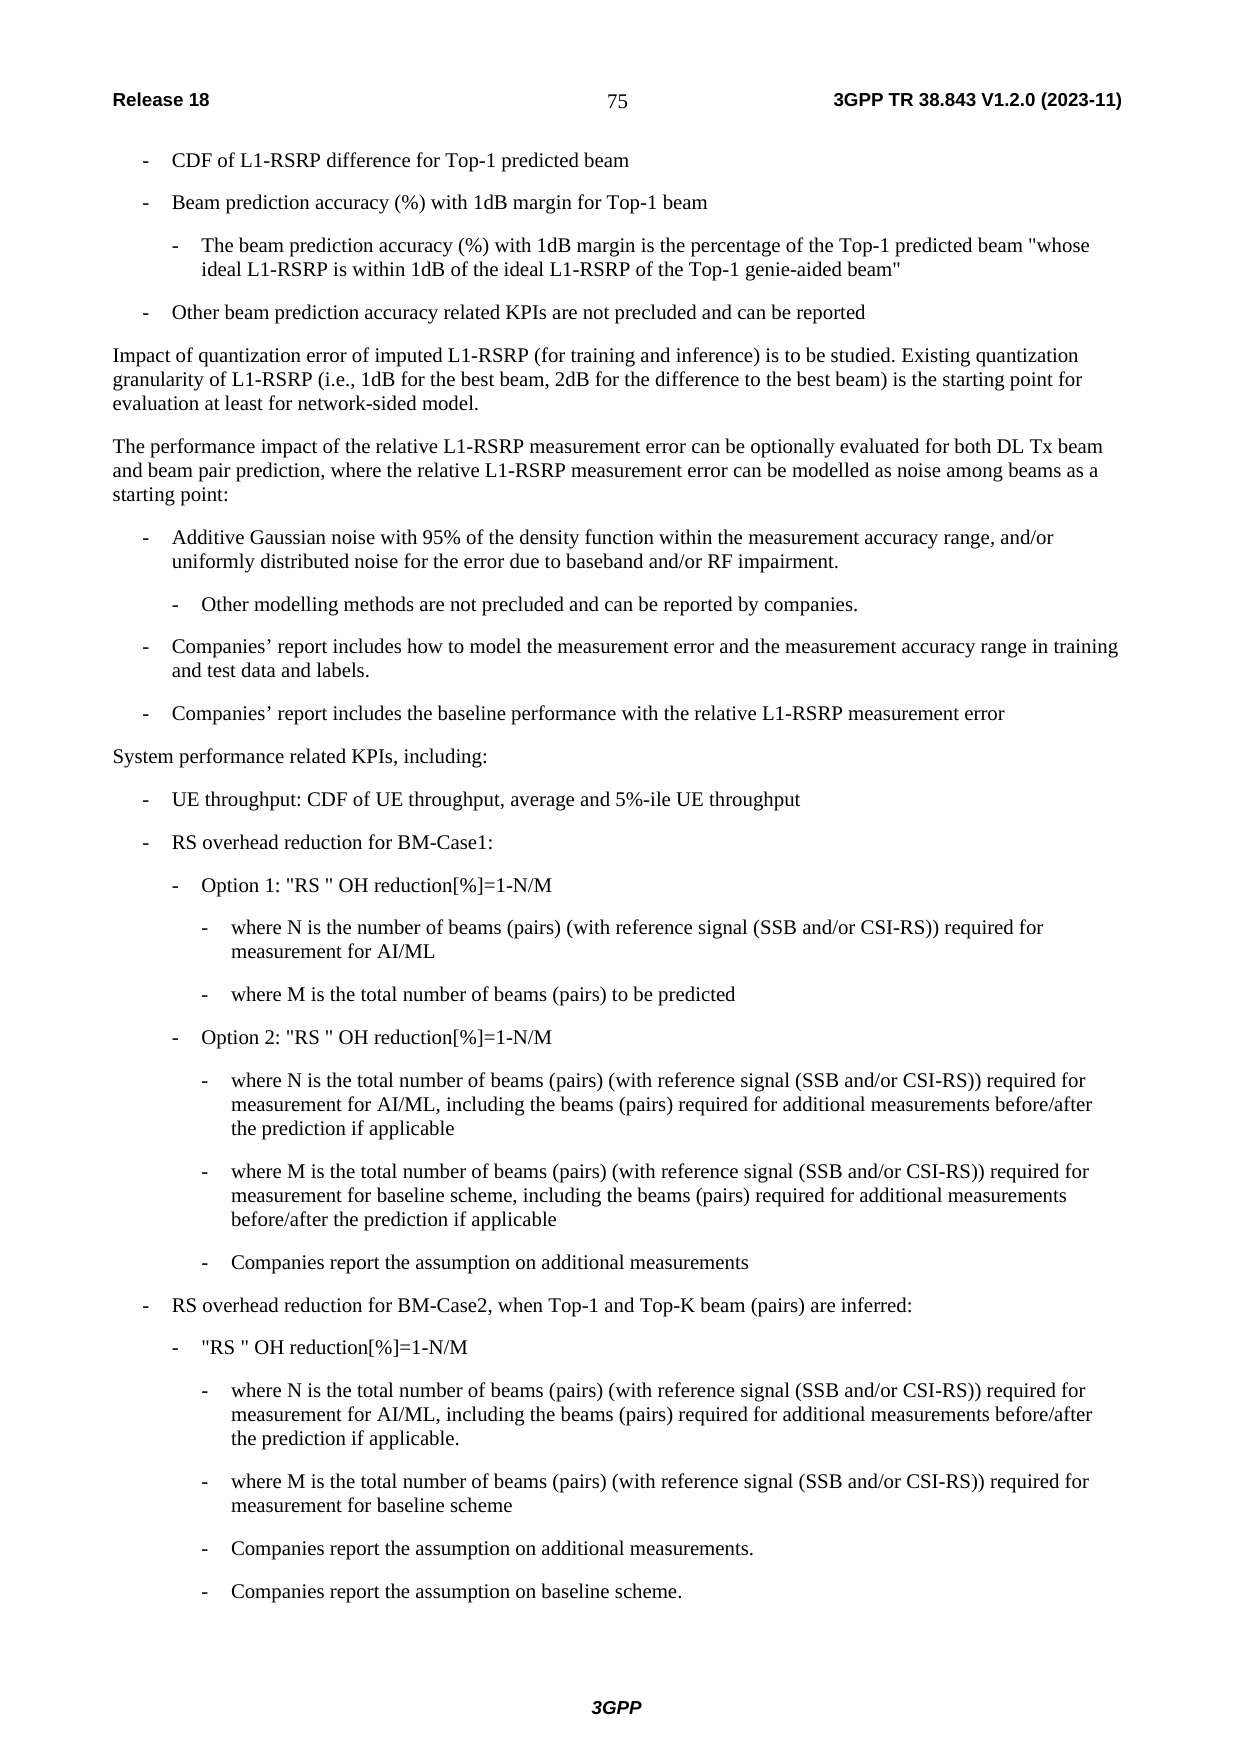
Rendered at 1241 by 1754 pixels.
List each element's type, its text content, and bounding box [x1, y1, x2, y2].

text - where M is the total number of beams (pairs) (with reference signal (SSB and/or CSI-RS)) required for measurement for baseline scheme [201, 1469, 1122, 1517]
text - Beam prediction accuracy (%) with 1dB margin for Top-1 beam [142, 190, 1122, 214]
text - Option 2: "RS " OH reduction[%]=1-N/M [172, 1025, 1122, 1049]
text - The beam prediction accuracy (%) with 1dB margin is the percentage of the Top-1 predicted beam "whose ideal L1-RSRP is within 1dB of the ideal L1-RSRP of the Top-1 genie-aided beam" [172, 233, 1122, 281]
text - where N is the number of beams (pairs) (with reference signal (SSB and/or CSI-RS)) required for measurement for AI/ML [201, 915, 1122, 963]
text Impact of quantization error of imputed L1-RSRP (for training and inference) is to be studied. Existing quantization granularity of L1-RSRP (i.e., 1dB for the best beam, 2dB for the difference to the best beam) is the starting point for evaluation at least for network-sided model. [112, 343, 1122, 415]
text System performance related KPIs, including: [112, 744, 1122, 768]
text - where M is the total number of beams (pairs) to be predicted [201, 982, 1122, 1006]
text - Companies’ report includes how to model the measurement error and the measurement accuracy range in training and test data and labels. [142, 634, 1122, 682]
text - where N is the total number of beams (pairs) (with reference signal (SSB and/or CSI-RS)) required for measurement for AI/ML, including the beams (pairs) required for additional measurements before/after the prediction if applicable. [201, 1378, 1122, 1450]
text - Other beam prediction accuracy related KPIs are not precluded and can be reported [142, 300, 1122, 324]
text - where M is the total number of beams (pairs) (with reference signal (SSB and/or CSI-RS)) required for measurement for baseline scheme, including the beams (pairs) required for additional measurements before/after the prediction if applicable [201, 1159, 1122, 1231]
text - RS overhead reduction for BM-Case1: [142, 830, 1122, 854]
text - Other modelling methods are not precluded and can be reported by companies. [172, 592, 1122, 616]
text - where N is the total number of beams (pairs) (with reference signal (SSB and/or CSI-RS)) required for measurement for AI/ML, including the beams (pairs) required for additional measurements before/after the prediction if applicable [201, 1068, 1122, 1140]
text - "RS " OH reduction[%]=1-N/M [172, 1335, 1122, 1359]
text - Additive Gaussian noise with 95% of the density function within the measurement accuracy range, and/or uniformly distributed noise for the error due to baseband and/or RF impairment. [142, 525, 1122, 573]
text - Companies’ report includes the baseline performance with the relative L1-RSRP measurement error [142, 701, 1122, 725]
text - Companies report the assumption on additional measurements [201, 1250, 1122, 1274]
text - CDF of L1-RSRP difference for Top-1 predicted beam [142, 147, 1122, 172]
text - RS overhead reduction for BM-Case2, when Top-1 and Top-K beam (pairs) are inferred: [142, 1292, 1122, 1317]
text - Option 1: "RS " OH reduction[%]=1-N/M [172, 872, 1122, 897]
text - UE throughput: CDF of UE throughput, average and 5%-ile UE throughput [142, 787, 1122, 811]
text - Companies report the assumption on additional measurements. [201, 1536, 1122, 1560]
text The performance impact of the relative L1-RSRP measurement error can be optionally evaluated for both DL Tx beam and beam pair prediction, where the relative L1-RSRP measurement error can be modelled as noise among beams as a starting point: [112, 434, 1122, 506]
text - Companies report the assumption on baseline scheme. [201, 1579, 1122, 1603]
